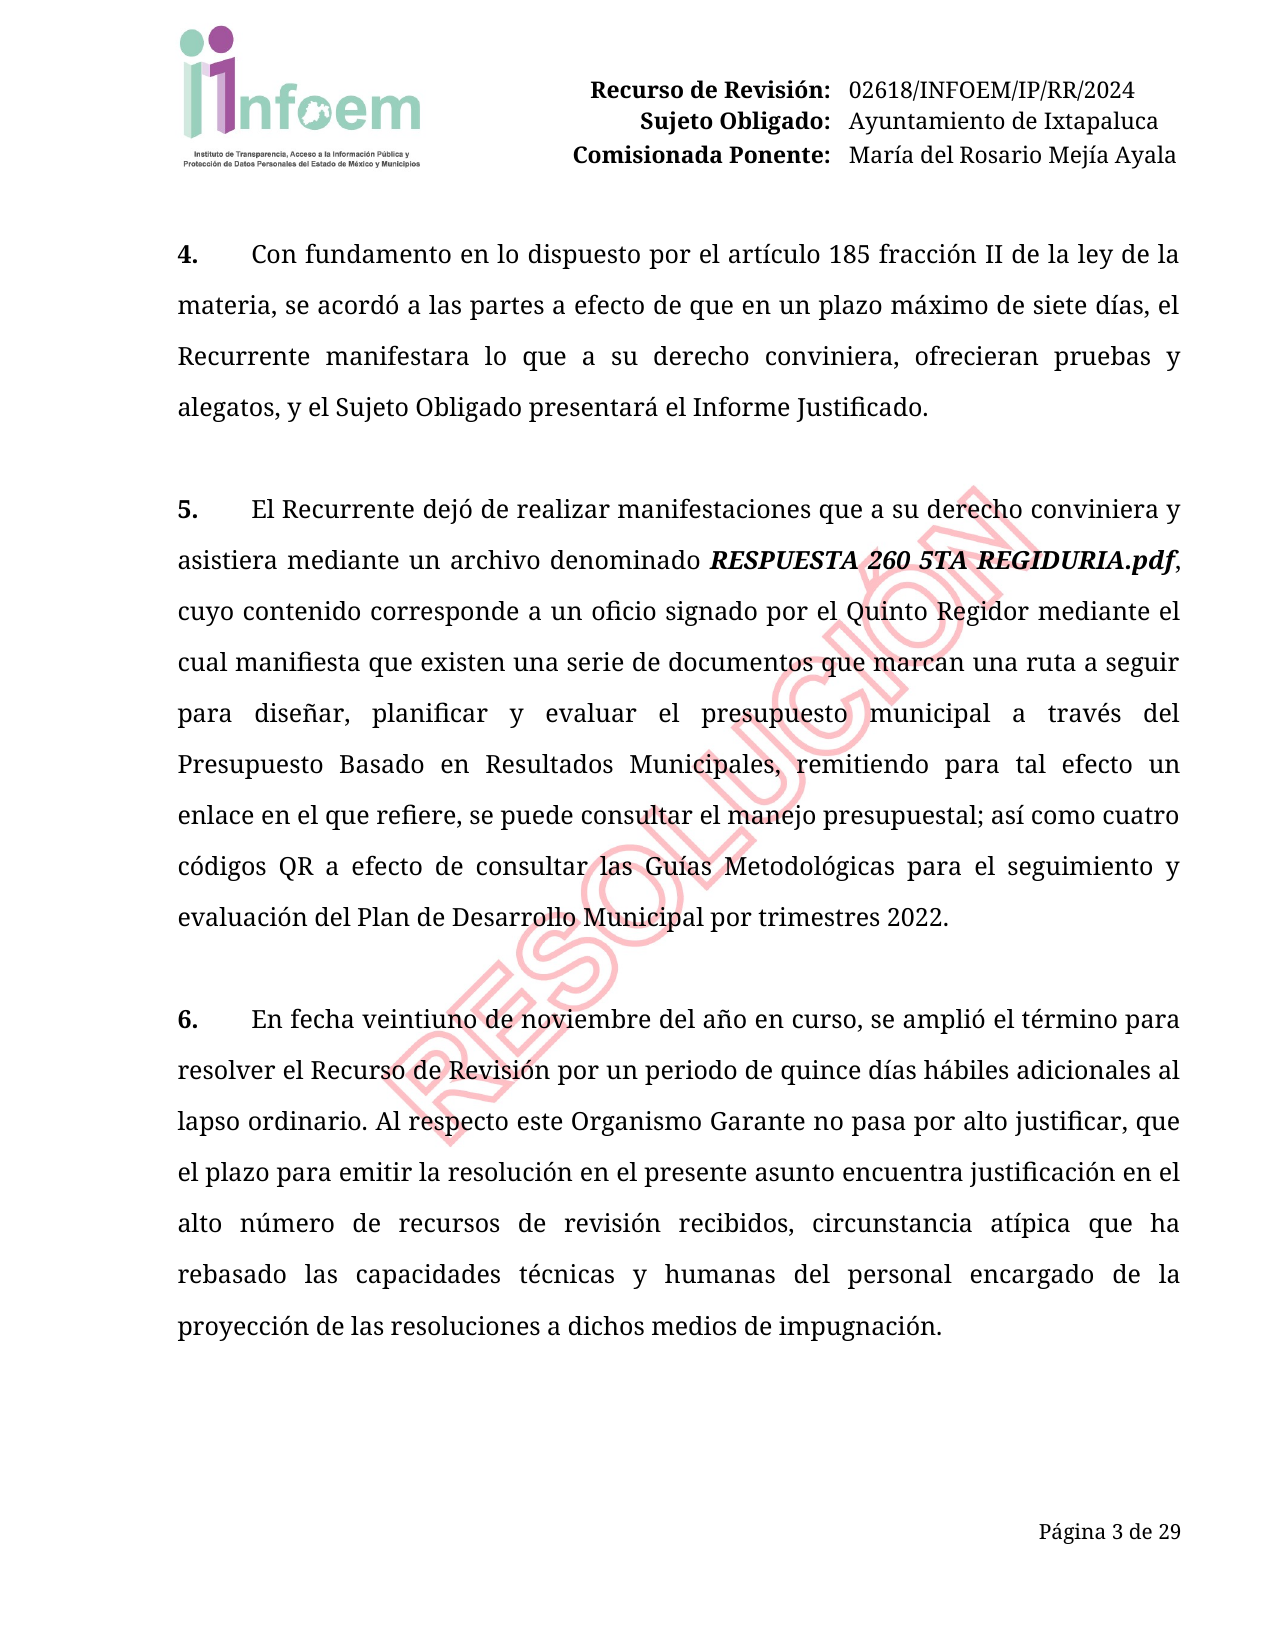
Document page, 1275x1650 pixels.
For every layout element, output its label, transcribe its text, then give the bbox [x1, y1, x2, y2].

list En fecha veintiuno de noviembre del año en curso, se amplió el término para resolver el Recurso de Revisión por un periodo de quince días hábiles adicionales al lapso ordinario. Al respecto este Organismo Garante no pasa por alto justificar, que el plazo para emitir la resolución en el presente asunto encuentra justificación en el alto número de recursos de revisión recibidos, circunstancia atípica que ha rebasado las capacidades técnicas y humanas del personal encargado de la proyección de las resoluciones a dichos medios de impugnación. [177, 1002, 1181, 1342]
picture [60, 0, 1275, 1620]
list El Recurrente dejó de realizar manifestaciones que a su derecho conviniera y asistiera mediante un archivo denominado RESPUESTA 260 5TA REGIDURIA.pdf, cuyo contenido corresponde a un oficio signado por el Quinto Regidor mediante el cual manifiesta que existen una serie de documentos que marcan una ruta a seguir para diseñar, planificar y evaluar el presupuesto municipal a través del Presupuesto Basado en Resultados Municipales, remitiendo para tal efecto un enlace en el que refiere, se puede consultar el manejo presupuestal; así como cuatro códigos QR a efecto de consultar las Guías Metodológicas para el seguimiento y evaluación del Plan de Desarrollo Municipal por trimestres 2022. [177, 491, 1181, 934]
list Con fundamento en lo dispuesto por el artículo 185 fracción II de la ley de la materia, se acordó a las partes a efecto de que en un plazo máximo de siete días, el Recurrente manifestara lo que a su derecho conviniera, ofrecieran pruebas y alegatos, y el Sujeto Obligado presentará el Informe Justificado. [177, 236, 1181, 423]
